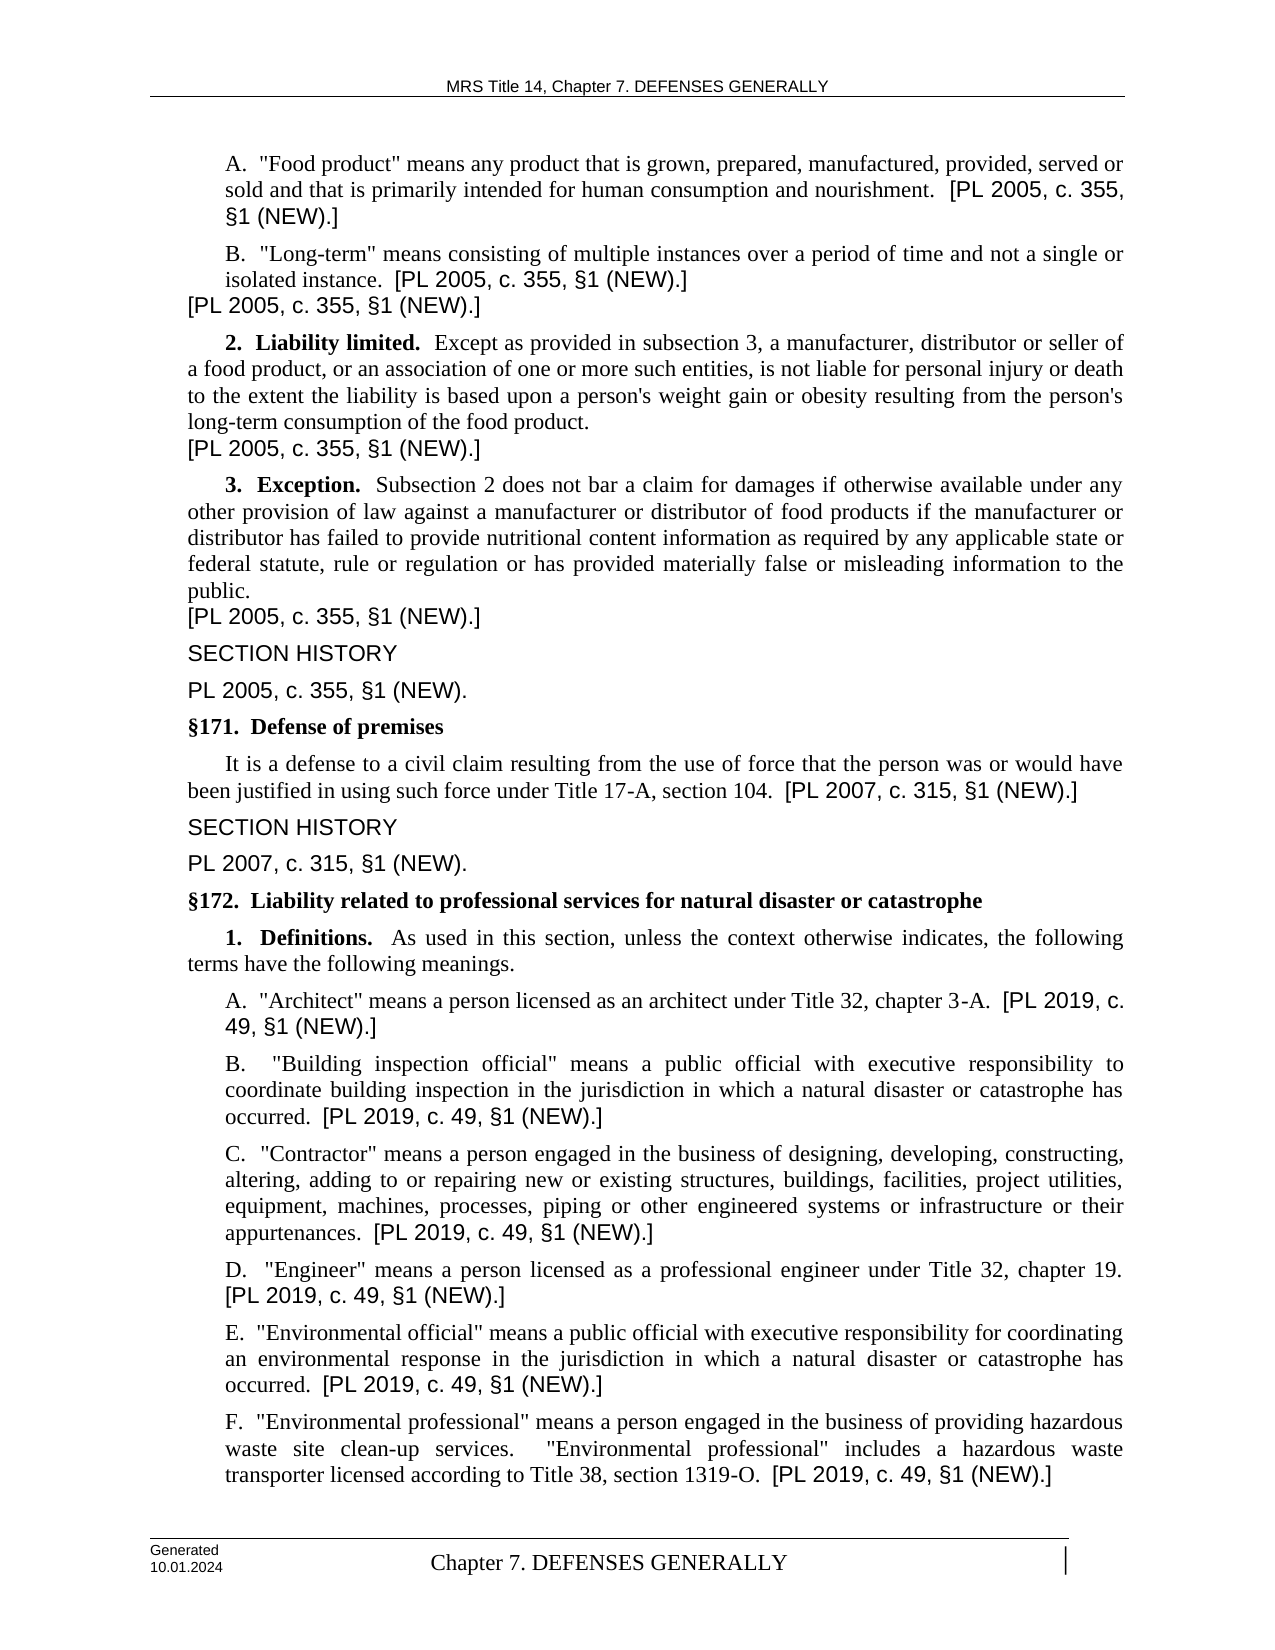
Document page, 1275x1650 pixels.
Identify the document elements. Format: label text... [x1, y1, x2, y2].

text 3. Exception. Subsection 2 does not bar a claim for damages if otherwise available under any other provision of law against a manufacturer or distributor of food products if the manufacturer or distributor has failed to provide nutritional content information as required by any applicable state or federal statute, rule or regulation or has provided materially false or misleading information to the public. [187, 471, 1125, 603]
text §172. Liability related to professional services for natural disaster or catastrophe [187, 887, 1125, 913]
text PL 2007, c. 315, §1 (NEW). [187, 850, 1125, 877]
text F. "Environmental professional" means a person engaged in the business of providing hazardous waste site clean-up services. "Environmental professional" includes a hazardous waste transporter licensed according to Title 38, section 1319‑O. [PL 2019, c. 49, §1 (NEW).] [225, 1408, 1125, 1487]
text [PL 2005, c. 355, §1 (NEW).] [187, 292, 1125, 319]
text A. "Food product" means any product that is grown, prepared, manufactured, provided, served or sold and that is primarily intended for human consumption and nourishment. [PL 2005, c. 355, §1 (NEW).] [225, 150, 1125, 229]
text §171. Defense of premises [187, 713, 1125, 740]
text D. "Engineer" means a person licensed as a professional engineer under Title 32, chapter 19. [PL 2019, c. 49, §1 (NEW).] [225, 1256, 1125, 1308]
text 2. Liability limited. Except as provided in subsection 3, a manufacturer, distributor or seller of a food product, or an association of one or more such entities, is not liable for personal injury or death to the extent the liability is based upon a person's weight gain or obesity resulting from the person's long-term consumption of the food product. [187, 329, 1125, 434]
text SECTION HISTORY [187, 640, 1125, 666]
text C. "Contractor" means a person engaged in the business of designing, developing, constructing, altering, adding to or repairing new or existing structures, buildings, facilities, project utilities, equipment, machines, processes, piping or other engineered systems or infrastructure or their appurtenances. [PL 2019, c. 49, §1 (NEW).] [225, 1140, 1125, 1245]
text [PL 2005, c. 355, §1 (NEW).] [187, 603, 1125, 629]
text PL 2005, c. 355, §1 (NEW). [187, 677, 1125, 703]
text E. "Environmental official" means a public official with executive responsibility for coordinating an environmental response in the jurisdiction in which a natural disaster or catastrophe has occurred. [PL 2019, c. 49, §1 (NEW).] [225, 1319, 1125, 1398]
text It is a defense to a civil claim resulting from the use of force that the person was or would have been justified in using such force under Title 17‑A, section 104. [PL 2007, c. 315, §1 (NEW).] [187, 750, 1125, 803]
text B. "Long-term" means consisting of multiple instances over a period of time and not a single or isolated instance. [PL 2005, c. 355, §1 (NEW).] [225, 239, 1125, 292]
text SECTION HISTORY [187, 813, 1125, 840]
text [PL 2005, c. 355, §1 (NEW).] [187, 434, 1125, 461]
text A. "Architect" means a person licensed as an architect under Title 32, chapter 3‑A. [PL 2019, c. 49, §1 (NEW).] [225, 987, 1125, 1040]
text 1. Definitions. As used in this section, unless the context otherwise indicates, the following terms have the following meanings. [187, 924, 1125, 976]
text B. "Building inspection official" means a public official with executive responsibility to coordinate building inspection in the jurisdiction in which a natural disaster or catastrophe has occurred. [PL 2019, c. 49, §1 (NEW).] [225, 1050, 1125, 1129]
